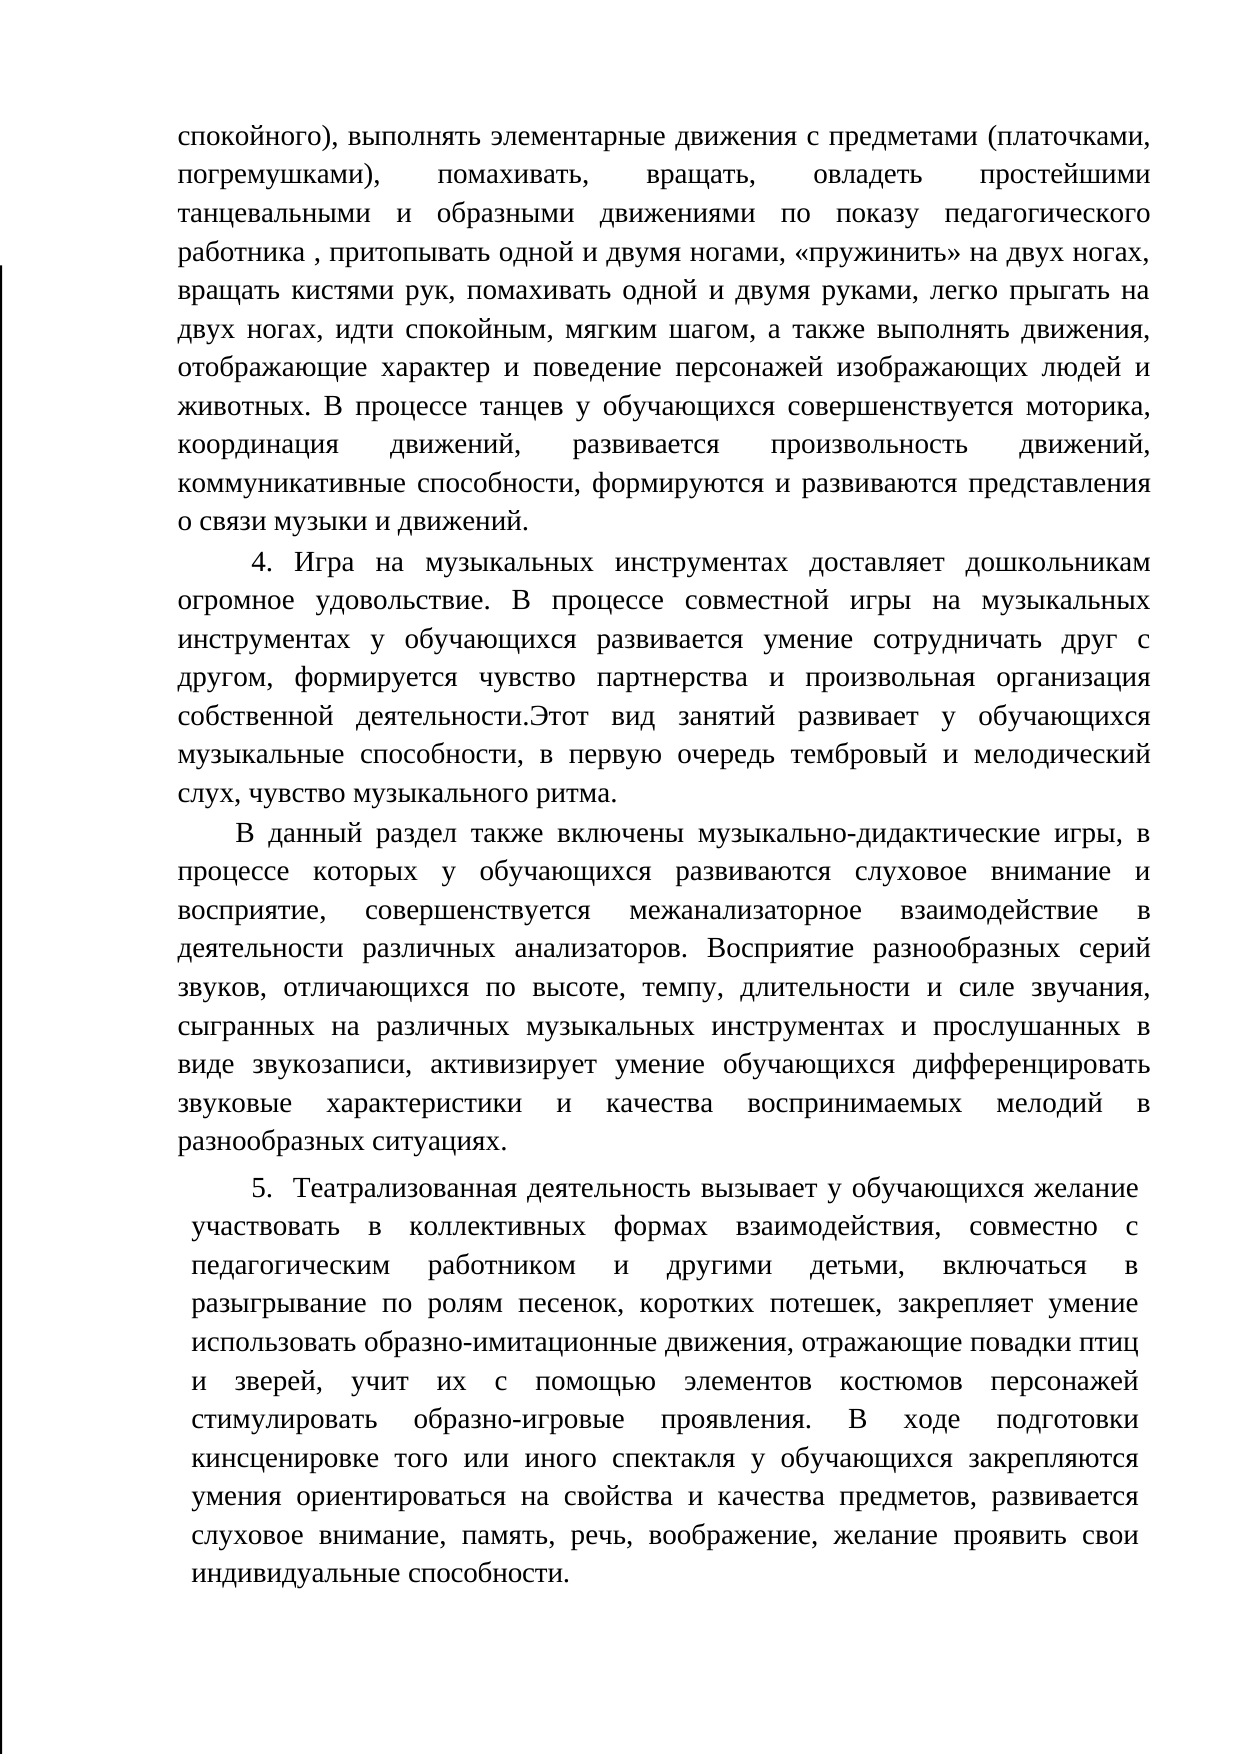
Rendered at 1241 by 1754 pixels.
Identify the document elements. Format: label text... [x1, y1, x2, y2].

text В данный раздел также включены музыкально-дидактические игры, в процессе которых у обучающихся развиваются слуховое внимание и восприятие, совершенствуется межанализаторное взаимодействие в деятельности различных анализаторов. Восприятие разнообразных серий звуков, отличающихся по высоте, темпу, длительности и силе звучания, сыгранных на различных музыкальных инструментах и прослушанных в виде звукозаписи, активизирует умение обучающихся дифференцировать звуковые характеристики и качества воспринимаемых мелодий в разнообразных ситуациях. [177, 815, 1151, 1157]
text 5. Театрализованная деятельность вызывает у обучающихся желание участвовать в коллективных формах взаимодействия, совместно с педагогическим работником и другими детьми, включаться в разыгрывание по ролям песенок, коротких потешек, закрепляет умение использовать образно-имитационные движения, отражающие повадки птиц и зверей, учит их с помощью элементов костюмов персонажей стимулировать образно-игровые проявления. В ходе подготовки кинсценировке того или иного спектакля у обучающихся закрепляются умения ориентироваться на свойства и качества предметов, развивается слуховое внимание, память, речь, воображение, желание проявить свои индивидуальные способности. [191, 1170, 1139, 1589]
text 4. Игра на музыкальных инструментах доставляет дошкольникам огромное удовольствие. В процессе совместной игры на музыкальных инструментах у обучающихся развивается умение сотрудничать друг с другом, формируется чувство партнерства и произвольная организация собственной деятельности.Этот вид занятий развивает у обучающихся музыкальные способности, в первую очередь тембровый и мелодический слух, чувство музыкального ритма. [177, 544, 1151, 808]
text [177, 118, 1151, 537]
